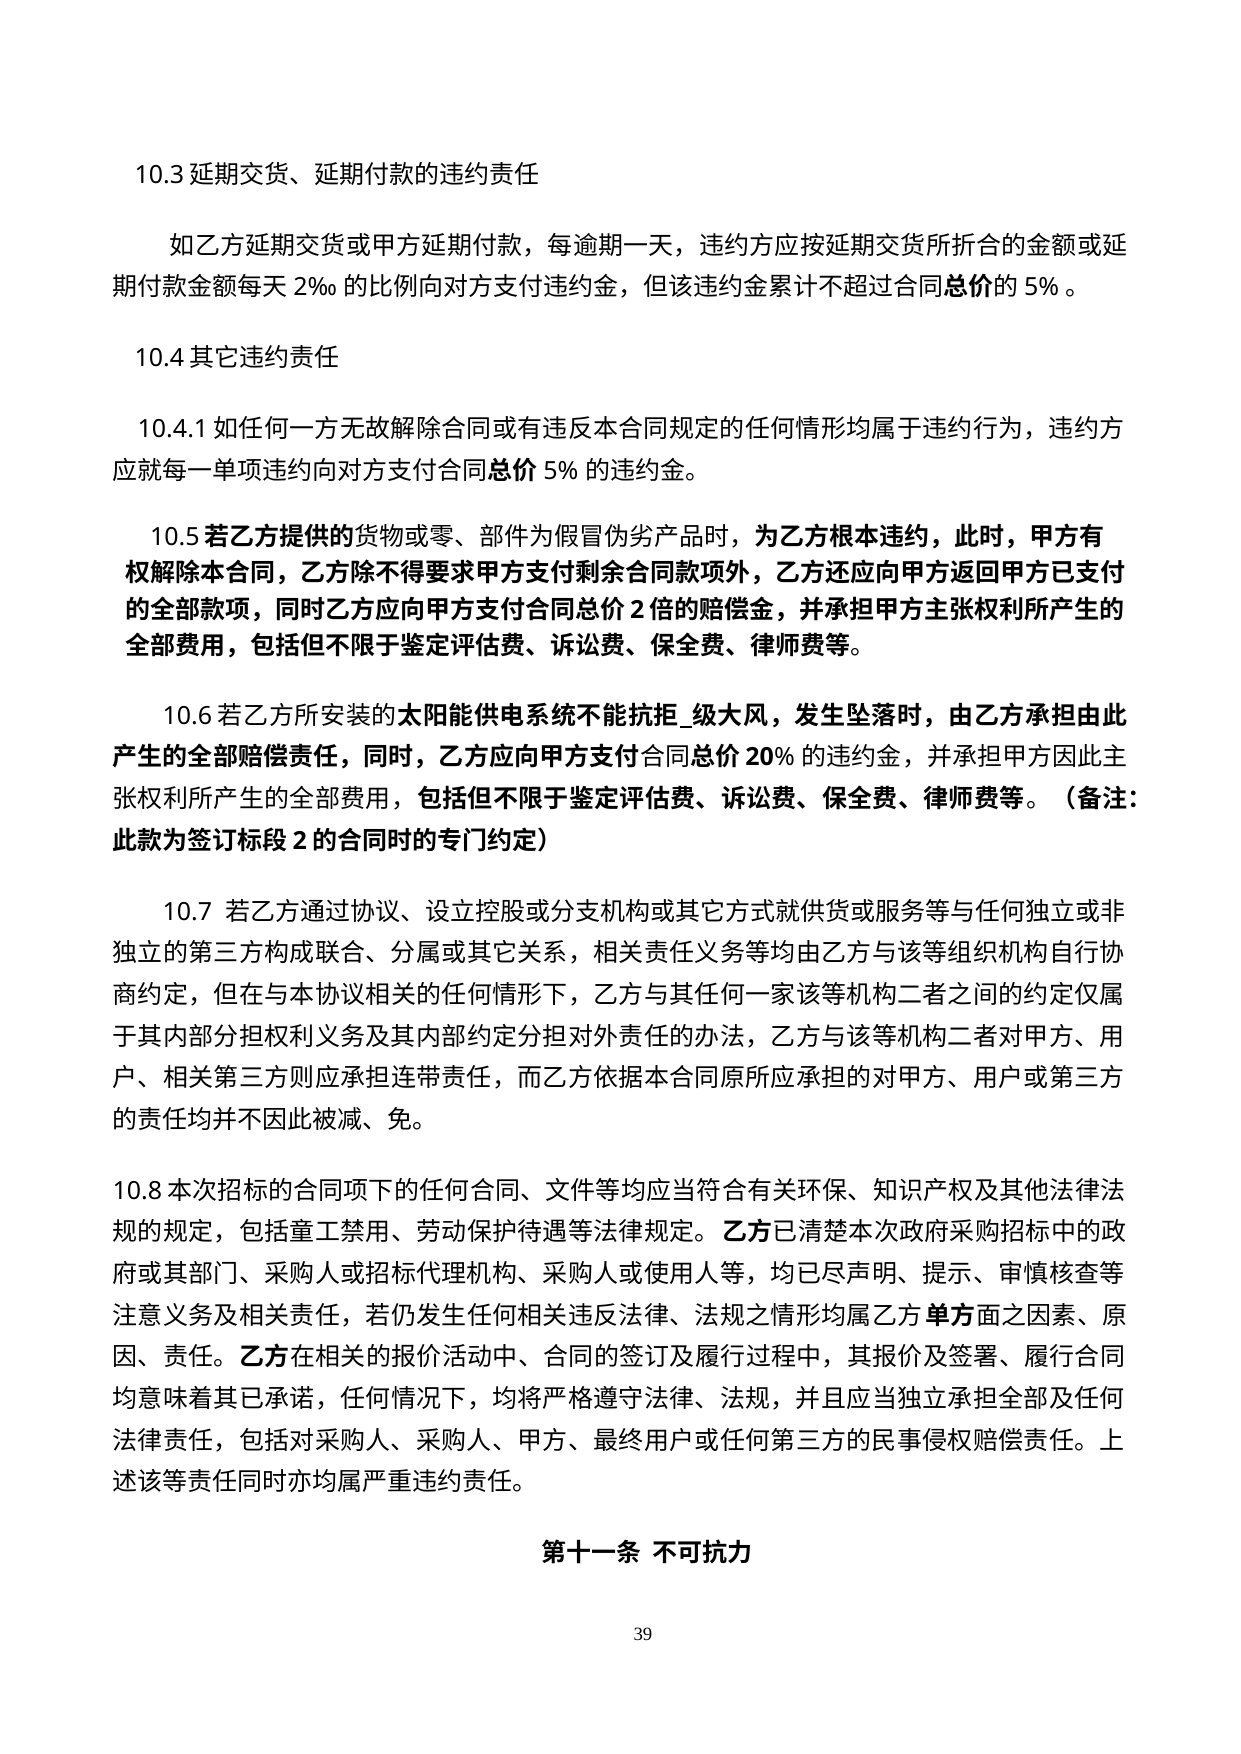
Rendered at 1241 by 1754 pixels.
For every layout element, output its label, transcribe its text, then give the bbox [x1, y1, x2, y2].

text 第十一条 不可抗力 [112, 1528, 1181, 1570]
text 10.6若乙方所安装的太阳能供电系统不能抗拒 级大风，发生坠落时，由乙方承担由此产生的全部赔偿责任，同时，乙方应向甲方支付合同总价20% 的违约金，并承担甲方因此主张权利所产生的全部费用，包括但不限于鉴定评估费、诉讼费、保全费、律师费等。（备注：此款为签订标段2的合同时的专门约定） [112, 691, 1128, 857]
text 10.7 若乙方通过协议、设立控股或分支机构或其它方式就供货或服务等与任何独立或非独立的第三方构成联合、分属或其它关系，相关责任义务等均由乙方与该等组织机构自行协商约定，但在与本协议相关的任何情形下，乙方与其任何一家该等机构二者之间的约定仅属于其内部分担权利义务及其内部约定分担对外责任的办法，乙方与该等机构二者对甲方、用户、相关第三方则应承担连带责任，而乙方依据本合同原所应承担的对甲方、用户或第三方的责任均并不因此被减、免。 [112, 887, 1128, 1137]
text 如乙方延期交货或甲方延期付款，每逾期一天，违约方应按延期交货所折合的金额或延期付款金额每天 2‰ 的比例向对方支付违约金，但该违约金累计不超过合同总价的 5% 。 [112, 221, 1128, 304]
text 10.3延期交货、延期付款的违约责任 [134, 150, 1128, 192]
text 10.4.1如任何一方无故解除合同或有违反本合同规定的任何情形均属于违约行为，违约方应就每一单项违约向对方支付合同总价 5% 的违约金。 [112, 404, 1128, 487]
text 10.8本次招标的合同项下的任何合同、文件等均应当符合有关环保、知识产权及其他法律法规的规定，包括童工禁用、劳动保护待遇等法律规定。乙方已清楚本次政府采购招标中的政府或其部门、采购人或招标代理机构、采购人或使用人等，均已尽声明、提示、审慎核查等注意义务及相关责任，若仍发生任何相关违反法律、法规之情形均属乙方单方面之因素、原因、责任。乙方在相关的报价活动中、合同的签订及履行过程中，其报价及签署、履行合同均意味着其已承诺，任何情况下，均将严格遵守法律、法规，并且应当独立承担全部及任何法律责任，包括对采购人、采购人、甲方、最终用户或任何第三方的民事侵权赔偿责任。上述该等责任同时亦均属严重违约责任。 [112, 1166, 1128, 1499]
text 10.4其它违约责任 [134, 333, 1128, 375]
text 10.5若乙方提供的货物或零、部件为假冒伪劣产品时，为乙方根本违约，此时，甲方有权解除本合同，乙方除不得要求甲方支付剩余合同款项外，乙方还应向甲方返回甲方已支付的全部款项，同时乙方应向甲方支付合同总价2倍的赔偿金，并承担甲方主张权利所产生的全部费用，包括但不限于鉴定评估费、诉讼费、保全费、律师费等。 [125, 517, 1128, 662]
